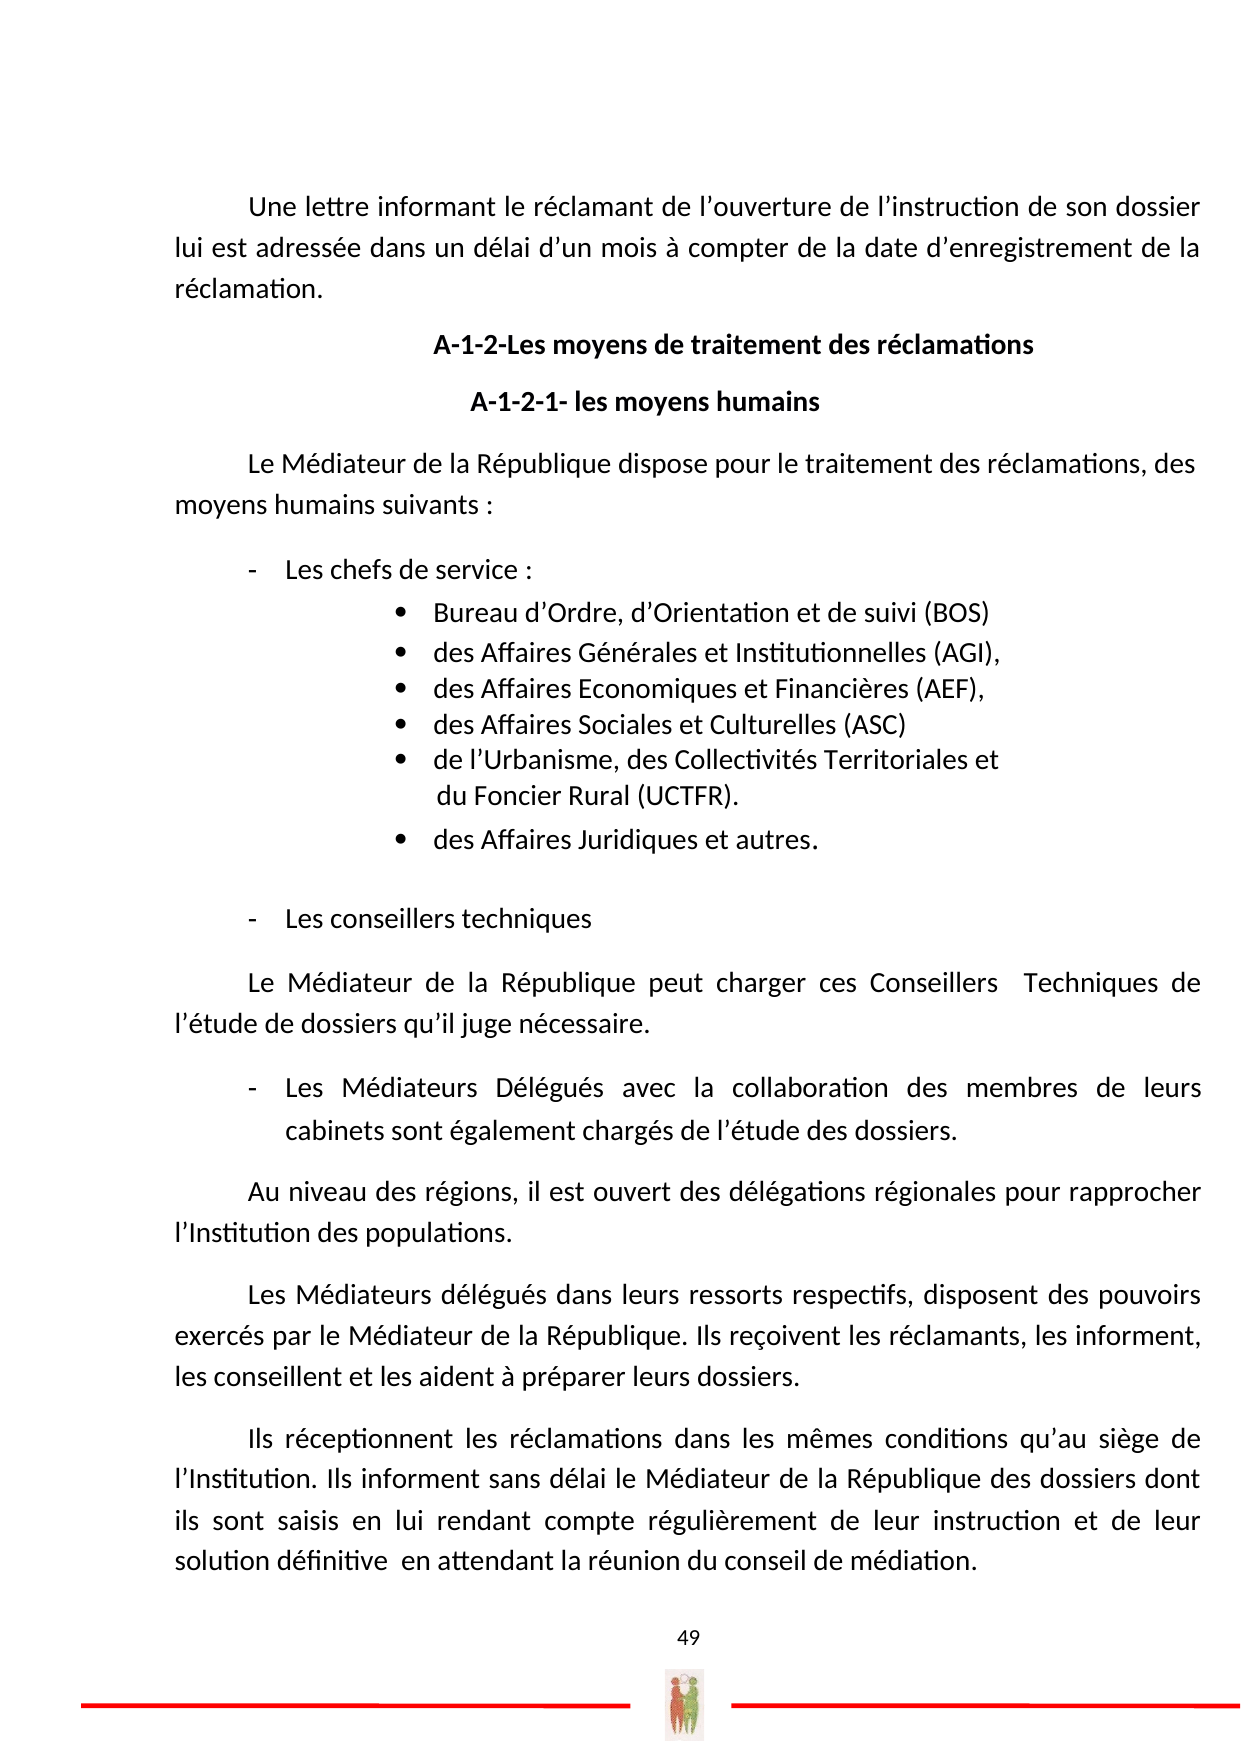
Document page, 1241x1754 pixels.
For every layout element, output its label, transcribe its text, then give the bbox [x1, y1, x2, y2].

list Bureau d’Ordre, d’Orientation et de suivi (BOS) [396, 594, 1203, 629]
text Au niveau des régions, il est ouvert des délégations régionales pour rapprocher l’Institution des populations. [174, 1173, 1203, 1250]
text Une lettre informant le réclamant de l’ouverture de l’instruction de son dossier lui est adressée dans un délai d’un mois à compter de la date d’enregistrement de la réclamation. [174, 188, 1203, 305]
text A-1-2-Les moyens de traitement des réclamations [433, 332, 1197, 360]
list des Affaires Juridiques et autres. [396, 818, 1203, 858]
text Le Médiateur de la République dispose pour le traitement des réclamations, des moyens humains suivants : [174, 445, 1203, 522]
list du Foncier Rural (UCTFR). [285, 777, 1203, 813]
list de l’Urbanisme, des Collectivités Territoriales et [396, 741, 1203, 777]
list Les chefs de service : [248, 548, 1203, 588]
text Le Médiateur de la République peut charger ces Conseillers Techniques de l’étude de dossiers qu’il juge nécessaire. [174, 964, 1203, 1040]
text Les Médiateurs délégués dans leurs ressorts respectifs, disposent des pouvoirs exercés par le Médiateur de la République. Ils reçoivent les réclamants, les informent, les conseillent et les aident à préparer leurs dossiers. [174, 1276, 1203, 1393]
list Les conseillers techniques [248, 897, 1203, 937]
list des Affaires Economiques et Financières (AEF), [396, 670, 1203, 706]
list des Affaires Générales et Institutionnelles (AGI), [396, 634, 1203, 670]
text A-1-2-1- les moyens humains [470, 388, 1197, 417]
picture [664, 1669, 705, 1741]
list Les Médiateurs Délégués avec la collaboration des membres de leurs cabinets sont également chargés de l’étude des dossiers. [248, 1067, 1203, 1147]
text Ils réceptionnent les réclamations dans les mêmes conditions qu’au siège de l’Institution. Ils informent sans délai le Médiateur de la République des dossiers dont ils sont saisis en lui rendant compte régulièrement de leur instruction et de leur solution définitive en attendant la réunion du conseil de médiation. [174, 1420, 1203, 1578]
list des Affaires Sociales et Culturelles (ASC) [396, 706, 1203, 741]
